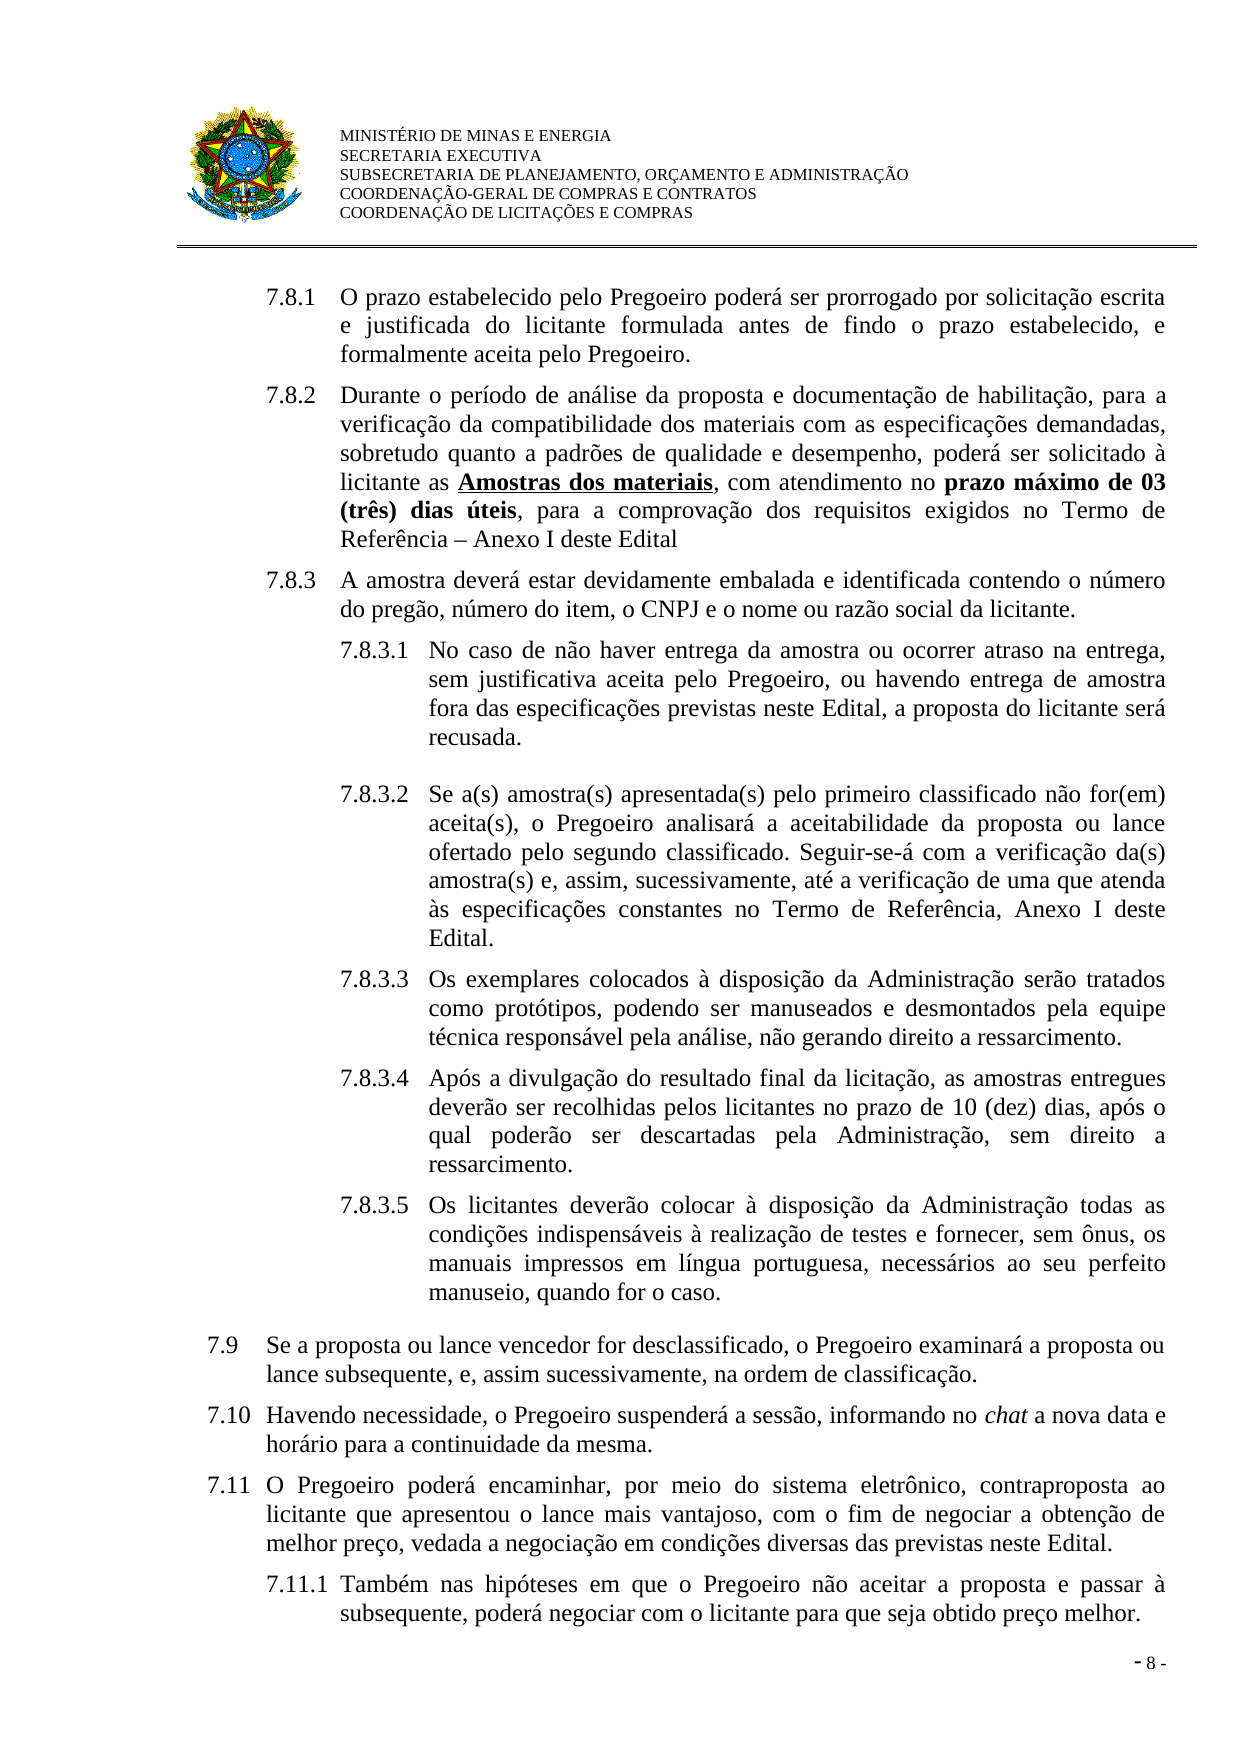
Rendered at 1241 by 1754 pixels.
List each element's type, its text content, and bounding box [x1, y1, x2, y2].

list Os exemplares colocados à disposição da Administração serão tratados como protótipos, podendo ser manuseados e desmontados pela equipe técnica responsável pela análise, não gerando direito a ressarcimento. [340, 964, 1166, 1051]
list Também nas hipóteses em que o Pregoeiro não aceitar a proposta e passar à subsequente, poderá negociar com o licitante para que seja obtido preço melhor. [266, 1569, 1166, 1626]
list No caso de não haver entrega da amostra ou ocorrer atraso na entrega, sem justificativa aceita pelo Pregoeiro, ou havendo entrega de amostra fora das especificações previstas neste Edital, a proposta do licitante será recusada. [340, 636, 1166, 751]
list Havendo necessidade, o Pregoeiro suspenderá a sessão, informando no chat a nova data e horário para a continuidade da mesma. [207, 1400, 1166, 1458]
list A amostra deverá estar devidamente embalada e identificada contendo o número do pregão, número do item, o CNPJ e o nome ou razão social da licitante. [266, 566, 1166, 623]
picture [184, 103, 305, 230]
list Se a(s) amostra(s) apresentada(s) pelo primeiro classificado não for(em) aceita(s), o Pregoeiro analisará a aceitabilidade da proposta ou lance ofertado pelo segundo classificado. Seguir-se-á com a verificação da(s) amostra(s) e, assim, sucessivamente, até a verificação de uma que atenda às especificações constantes no Termo de Referência, Anexo I deste Edital. [340, 779, 1166, 952]
list Se a proposta ou lance vencedor for desclassificado, o Pregoeiro examinará a proposta ou lance subsequente, e, assim sucessivamente, na ordem de classificação. [207, 1330, 1166, 1388]
list Os licitantes deverão colocar à disposição da Administração todas as condições indispensáveis à realização de testes e fornecer, sem ônus, os manuais impressos em língua portuguesa, necessários ao seu perfeito manuseio, quando for o caso. [340, 1191, 1166, 1306]
list O Pregoeiro poderá encaminhar, por meio do sistema eletrônico, contraproposta ao licitante que apresentou o lance mais vantajoso, com o fim de negociar a obtenção de melhor preço, vedada a negociação em condições diversas das previstas neste Edital. [207, 1470, 1166, 1556]
list Durante o período de análise da proposta e documentação de habilitação, para a verificação da compatibilidade dos materiais com as especificações demandadas, sobretudo quanto a padrões de qualidade e desempenho, poderá ser solicitado à licitante as Amostras dos materiais, com atendimento no prazo máximo de 03 (três) dias úteis, para a comprovação dos requisitos exigidos no Termo de Referência – Anexo I deste Edital [266, 381, 1166, 553]
list O prazo estabelecido pelo Pregoeiro poderá ser prorrogado por solicitação escrita e justificada do licitante formulada antes de findo o prazo estabelecido, e formalmente aceita pelo Pregoeiro. [266, 282, 1166, 368]
list Após a divulgação do resultado final da licitação, as amostras entregues deverão ser recolhidas pelos licitantes no prazo de 10 (dez) dias, após o qual poderão ser descartadas pela Administração, sem direito a ressarcimento. [340, 1063, 1166, 1178]
